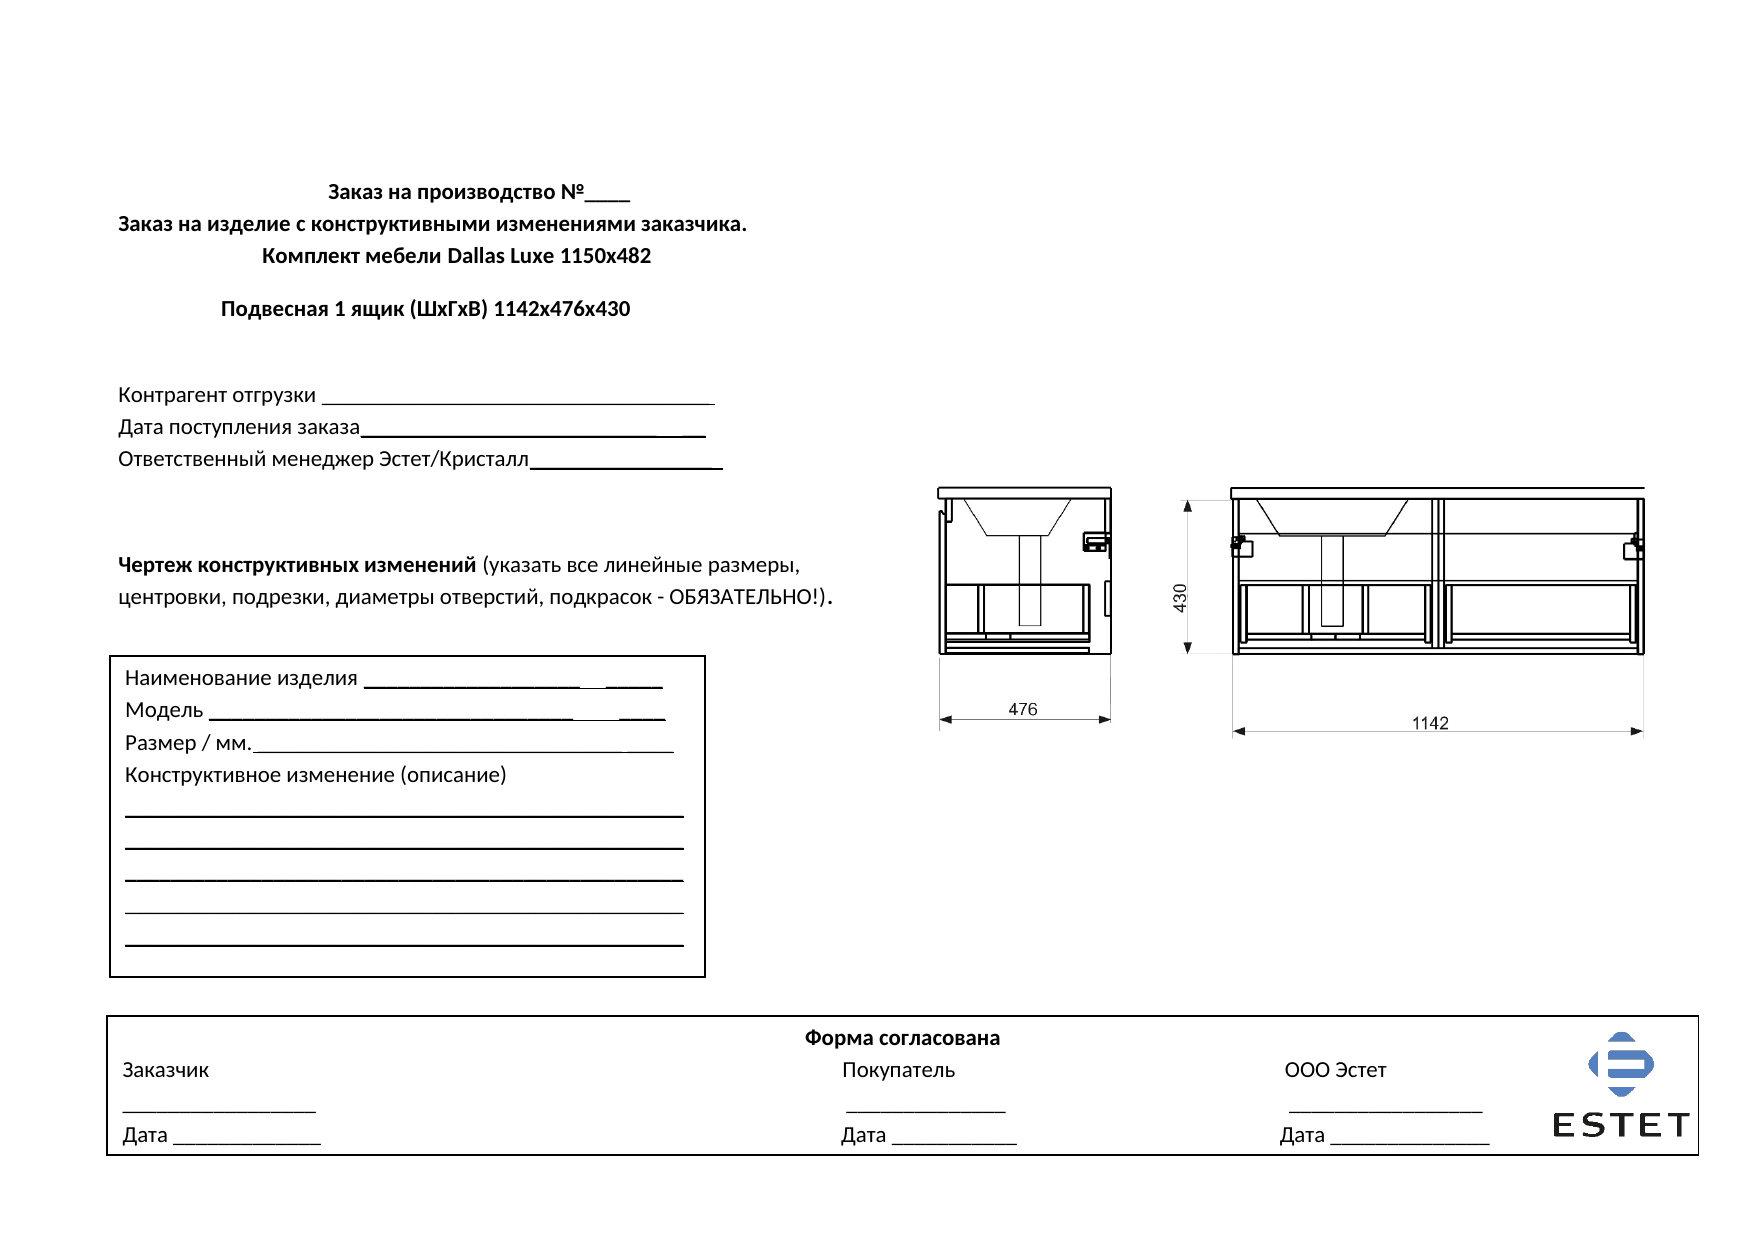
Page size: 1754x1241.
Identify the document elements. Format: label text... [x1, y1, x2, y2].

picture [1543, 1024, 1694, 1141]
text Подвесная 1 ящик (ШхГхВ) 1142х476х430 [118, 294, 840, 323]
text Ответственный менеджер Эстет/Кристалл________________ [118, 444, 840, 472]
text Дата поступления заказа__________________________ __ [118, 412, 840, 440]
text Чертеж конструктивных изменений (указать все линейные размеры, центровки, подрезки, диаметры отверстий, подкрасок - ОБЯЗАТЕЛЬНО!). [118, 550, 840, 610]
text Комплект мебели Dallas Luxe 1150х482 [118, 242, 840, 269]
text Контрагент отгрузки __________________________________ [118, 380, 840, 408]
text Заказ на изделие с конструктивными изменениями заказчика. [118, 209, 840, 237]
text Заказ на производство №____ [118, 177, 840, 205]
picture [930, 484, 1652, 745]
